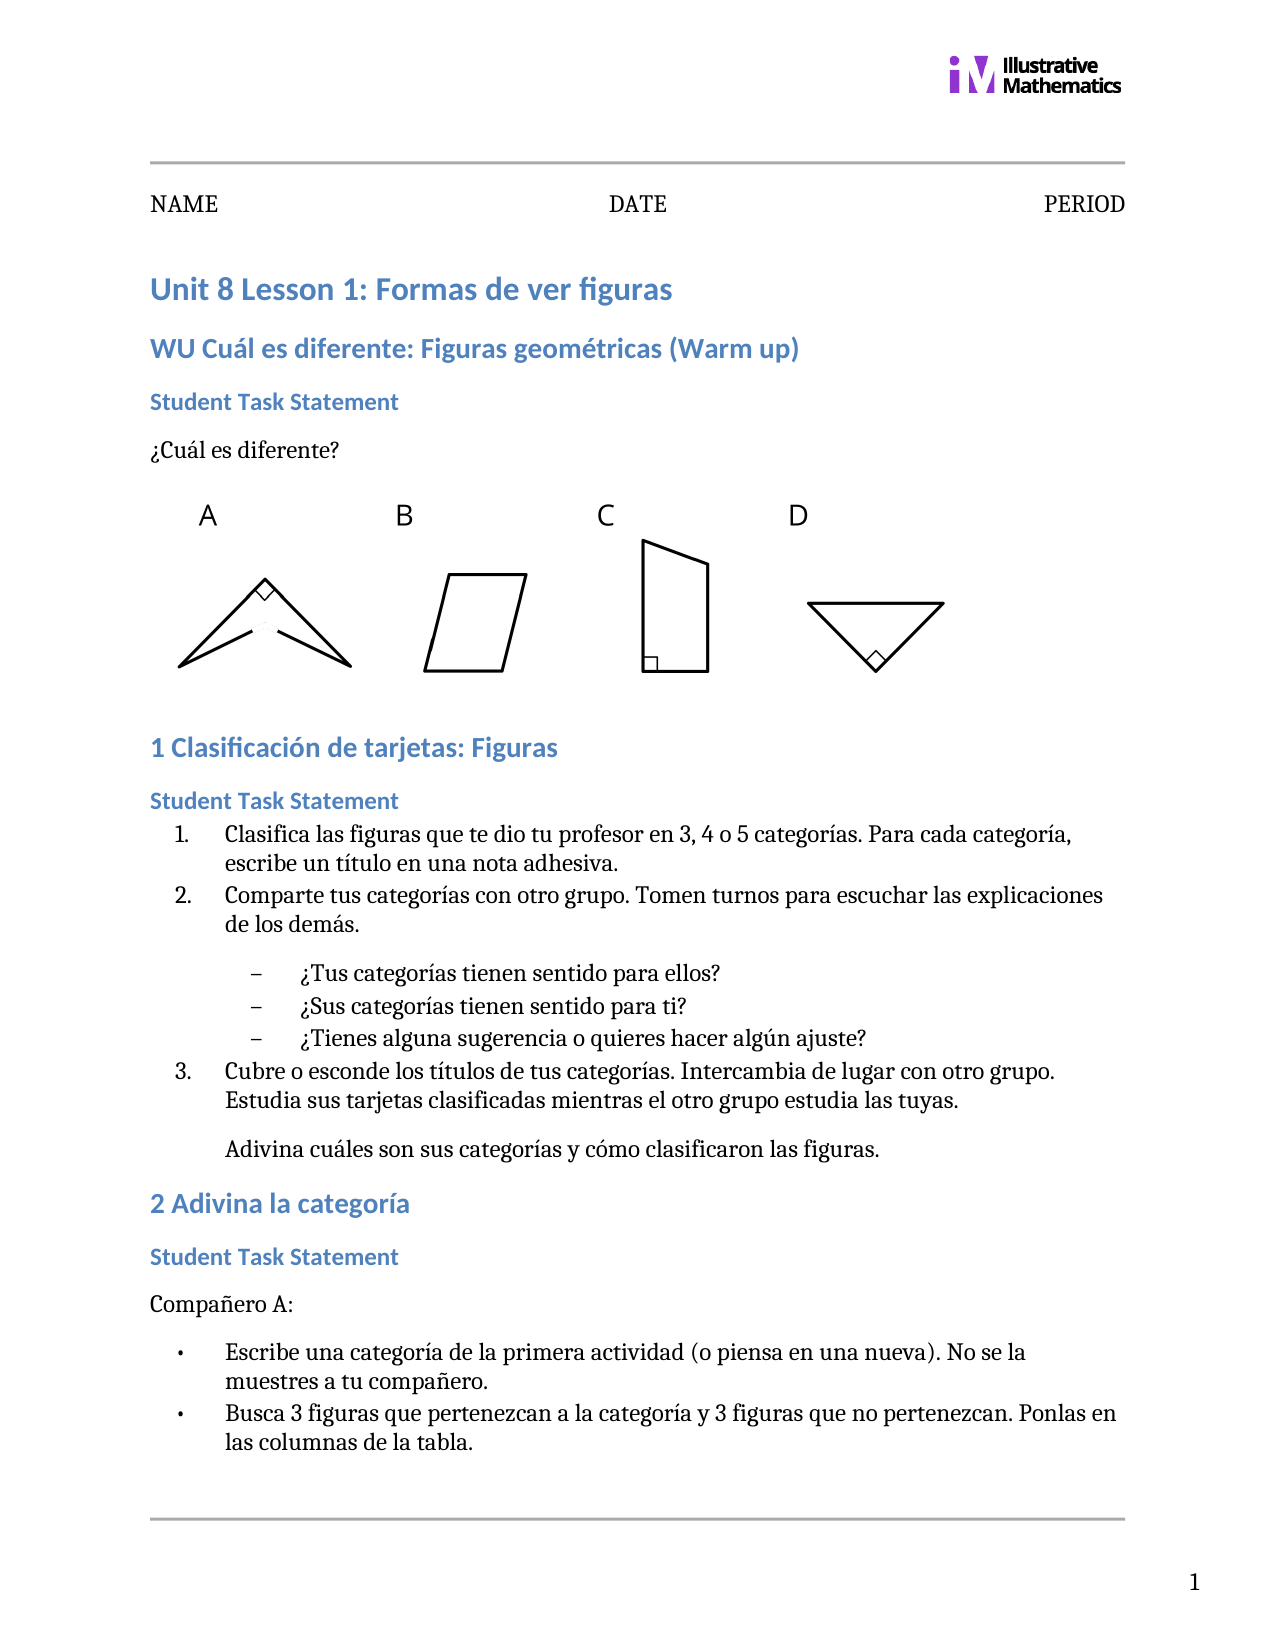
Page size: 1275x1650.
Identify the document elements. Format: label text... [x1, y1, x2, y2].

list Escribe una categoría de la primera actividad (o piensa en una nueva). No se la muestres a tu compañero. [175, 1338, 1125, 1395]
subtitle Unit 8 Lesson 1: Formas de ver figuras [150, 268, 1125, 309]
list Comparte tus categorías con otro grupo. Tomen turnos para escuchar las explicaciones de los demás. [175, 881, 1125, 938]
list Clasifica las figuras que te dio tu profesor en 3, 4 o 5 categorías. Para cada categoría, escribe un título en una nota adhesiva. [175, 820, 1125, 877]
subtitle 1 Clasificación de tarjetas: Figuras [150, 729, 1125, 764]
subtitle WU Cuál es diferente: Figuras geométricas (Warm up) [150, 330, 1125, 366]
subtitle Student Task Statement [150, 386, 1125, 417]
list ¿Sus categorías tienen sentido para ti? [250, 992, 1125, 1021]
subtitle 2 Adivina la categoría [150, 1185, 1125, 1220]
list Busca 3 figuras que pertenezcan a la categoría y 3 figuras que no pertenezcan. Ponlas en las columnas de la tabla. [175, 1399, 1125, 1457]
text ¿Cuál es diferente? [150, 436, 1125, 464]
picture [949, 55, 1121, 93]
subtitle Student Task Statement [150, 1241, 1125, 1272]
subtitle Student Task Statement [150, 785, 1125, 816]
list ¿Tienes alguna sugerencia o quieres hacer algún ajuste? [250, 1024, 1125, 1053]
picture [168, 483, 957, 709]
list Adivina cuáles son sus categorías y cómo clasificaron las figuras. [175, 1135, 1125, 1164]
list Cubre o esconde los títulos de tus categorías. Intercambia de lugar con otro grupo. Estudia sus tarjetas clasificadas mientras el otro grupo estudia las tuyas. [175, 1057, 1125, 1114]
text Compañero A: [150, 1290, 1125, 1319]
list ¿Tus categorías tienen sentido para ellos? [250, 959, 1125, 988]
